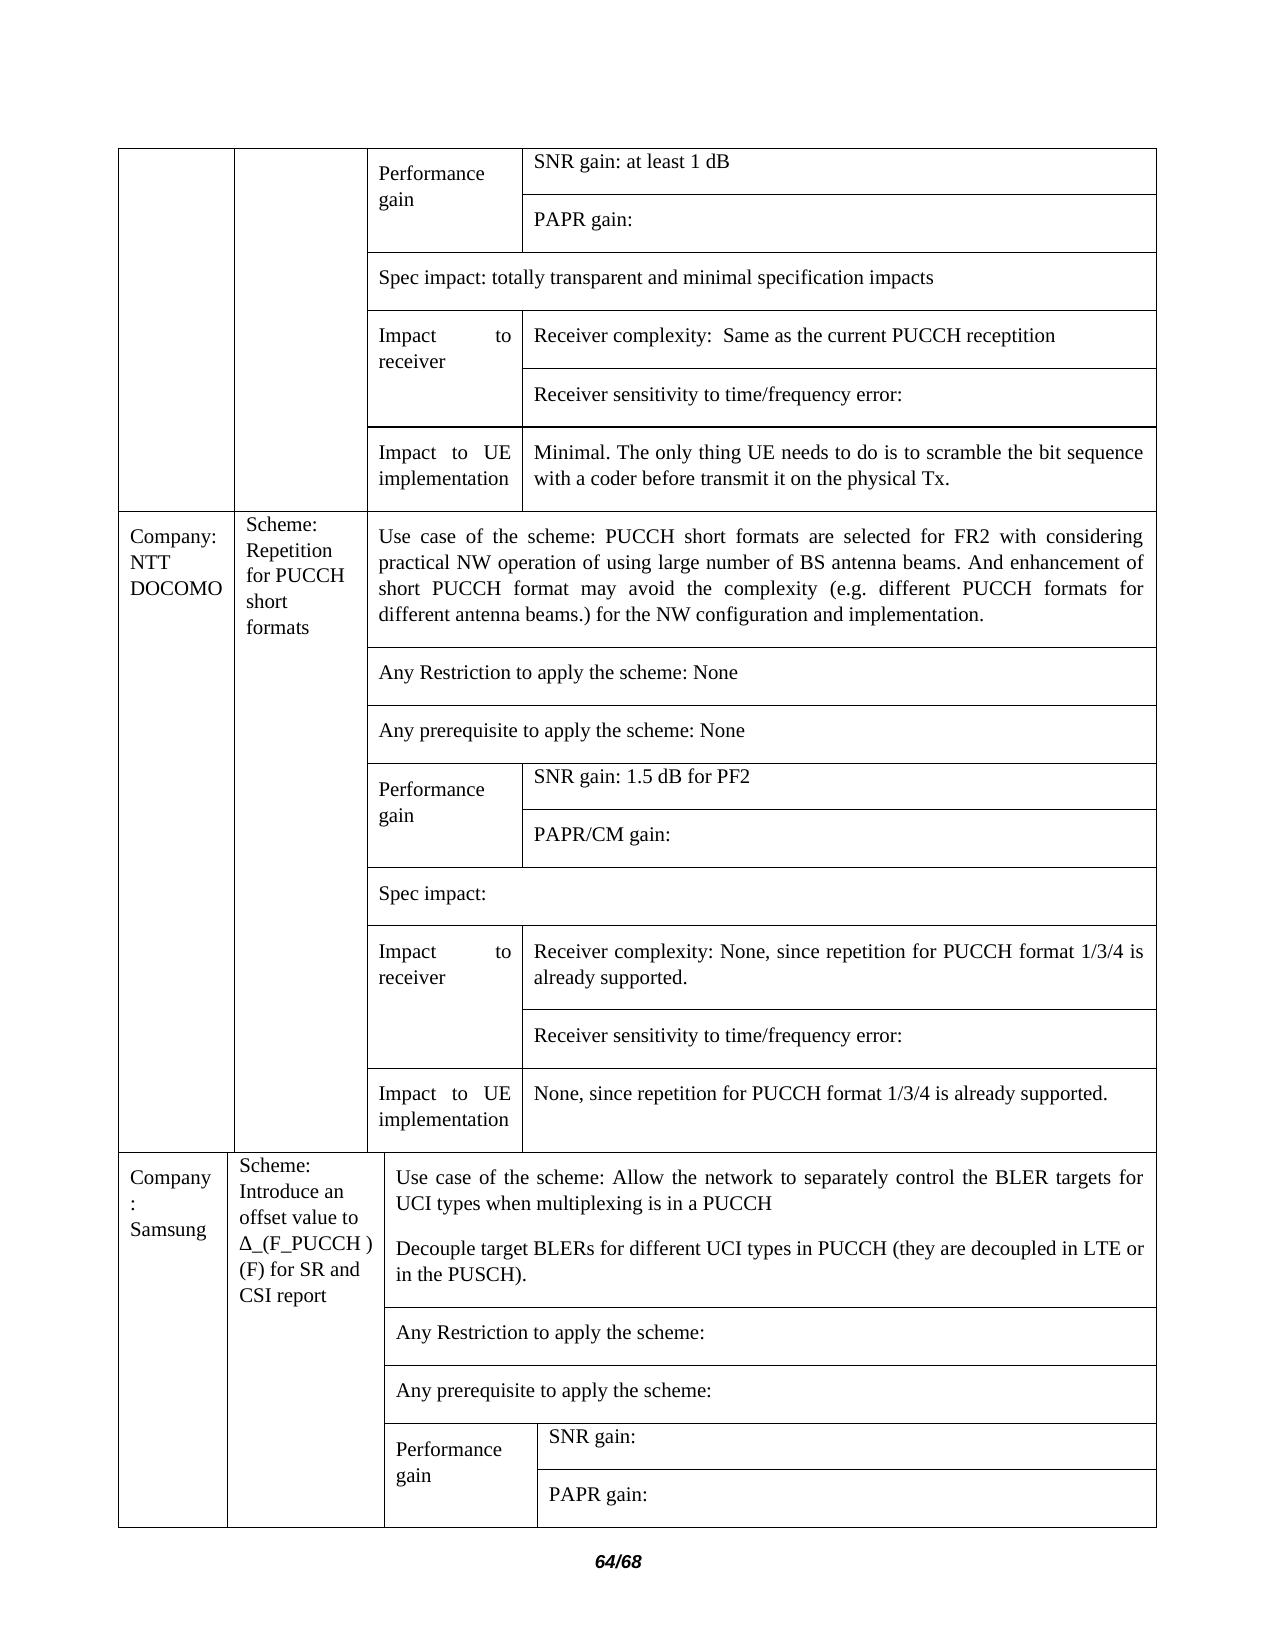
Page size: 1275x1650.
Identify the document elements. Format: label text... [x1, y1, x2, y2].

table_cell Use case of the scheme: PUCCH short formats are selected for FR2 with considering practical NW operation of using large number of BS antenna beams. And enhancement of short PUCCH format may avoid the complexity (e.g. different PUCCH formats for different antenna beams.) for the NW configuration and implementation. [368, 512, 1156, 647]
table_cell SNR gain: 1.5 dB for PF2 [523, 764, 1156, 809]
table_cell Impact to UE implementation [368, 1069, 522, 1152]
table_cell None, since repetition for PUCCH format 1/3/4 is already supported. [523, 1069, 1156, 1152]
table_cell PAPR/CM gain: [523, 810, 1156, 867]
table_cell Receiver sensitivity to time/frequency error: [523, 1010, 1156, 1068]
table_cell PAPR gain: [523, 195, 1156, 252]
table_cell Performance gain [368, 149, 522, 252]
table_cell Any prerequisite to apply the scheme: None [368, 706, 1156, 763]
table_cell Any Restriction to apply the scheme: None [368, 648, 1156, 705]
table_cell Receiver complexity: None, since repetition for PUCCH format 1/3/4 is already supported. [523, 926, 1156, 1009]
table_cell Receiver sensitivity to time/frequency error: [523, 369, 1156, 426]
table_cell Receiver complexity: Same as the current PUCCH receptition [523, 311, 1156, 368]
table_cell Minimal. The only thing UE needs to do is to scramble the bit sequence with a coder before transmit it on the physical Tx. [523, 428, 1156, 511]
table_cell Performance gain [368, 764, 522, 867]
table_cell Impact to UE implementation [368, 428, 522, 511]
table_cell Company: Samsung [119, 1153, 227, 1527]
table_cell Use case of the scheme: Allow the network to separately control the BLER targets for UCI types when multiplexing is in a PUCCH Decouple target BLERs for different UCI types in PUCCH (they are decoupled in LTE or in the PUSCH). [385, 1153, 1156, 1307]
table_cell Spec impact: totally transparent and minimal specification impacts [368, 253, 1156, 310]
table_cell Spec impact: [368, 868, 1156, 925]
table_cell SNR gain: at least 1 dB [523, 149, 1156, 193]
table_cell Impact to receiver [368, 311, 522, 426]
table_cell Performance gain [385, 1424, 537, 1527]
table_cell Scheme: Introduce an offset value to ∆_(F_PUCCH ) (F) for SR and CSI report [228, 1153, 384, 1527]
table_cell Any Restriction to apply the scheme: [385, 1308, 1156, 1365]
table_cell SNR gain: [538, 1424, 1156, 1469]
table_cell Company: NTT DOCOMO [119, 512, 234, 1152]
table_cell Scheme: Repetition for PUCCH short formats [235, 512, 367, 1152]
table_cell PAPR gain: [538, 1470, 1156, 1527]
table_cell Impact to receiver [368, 926, 522, 1068]
table_cell Any prerequisite to apply the scheme: [385, 1366, 1156, 1423]
